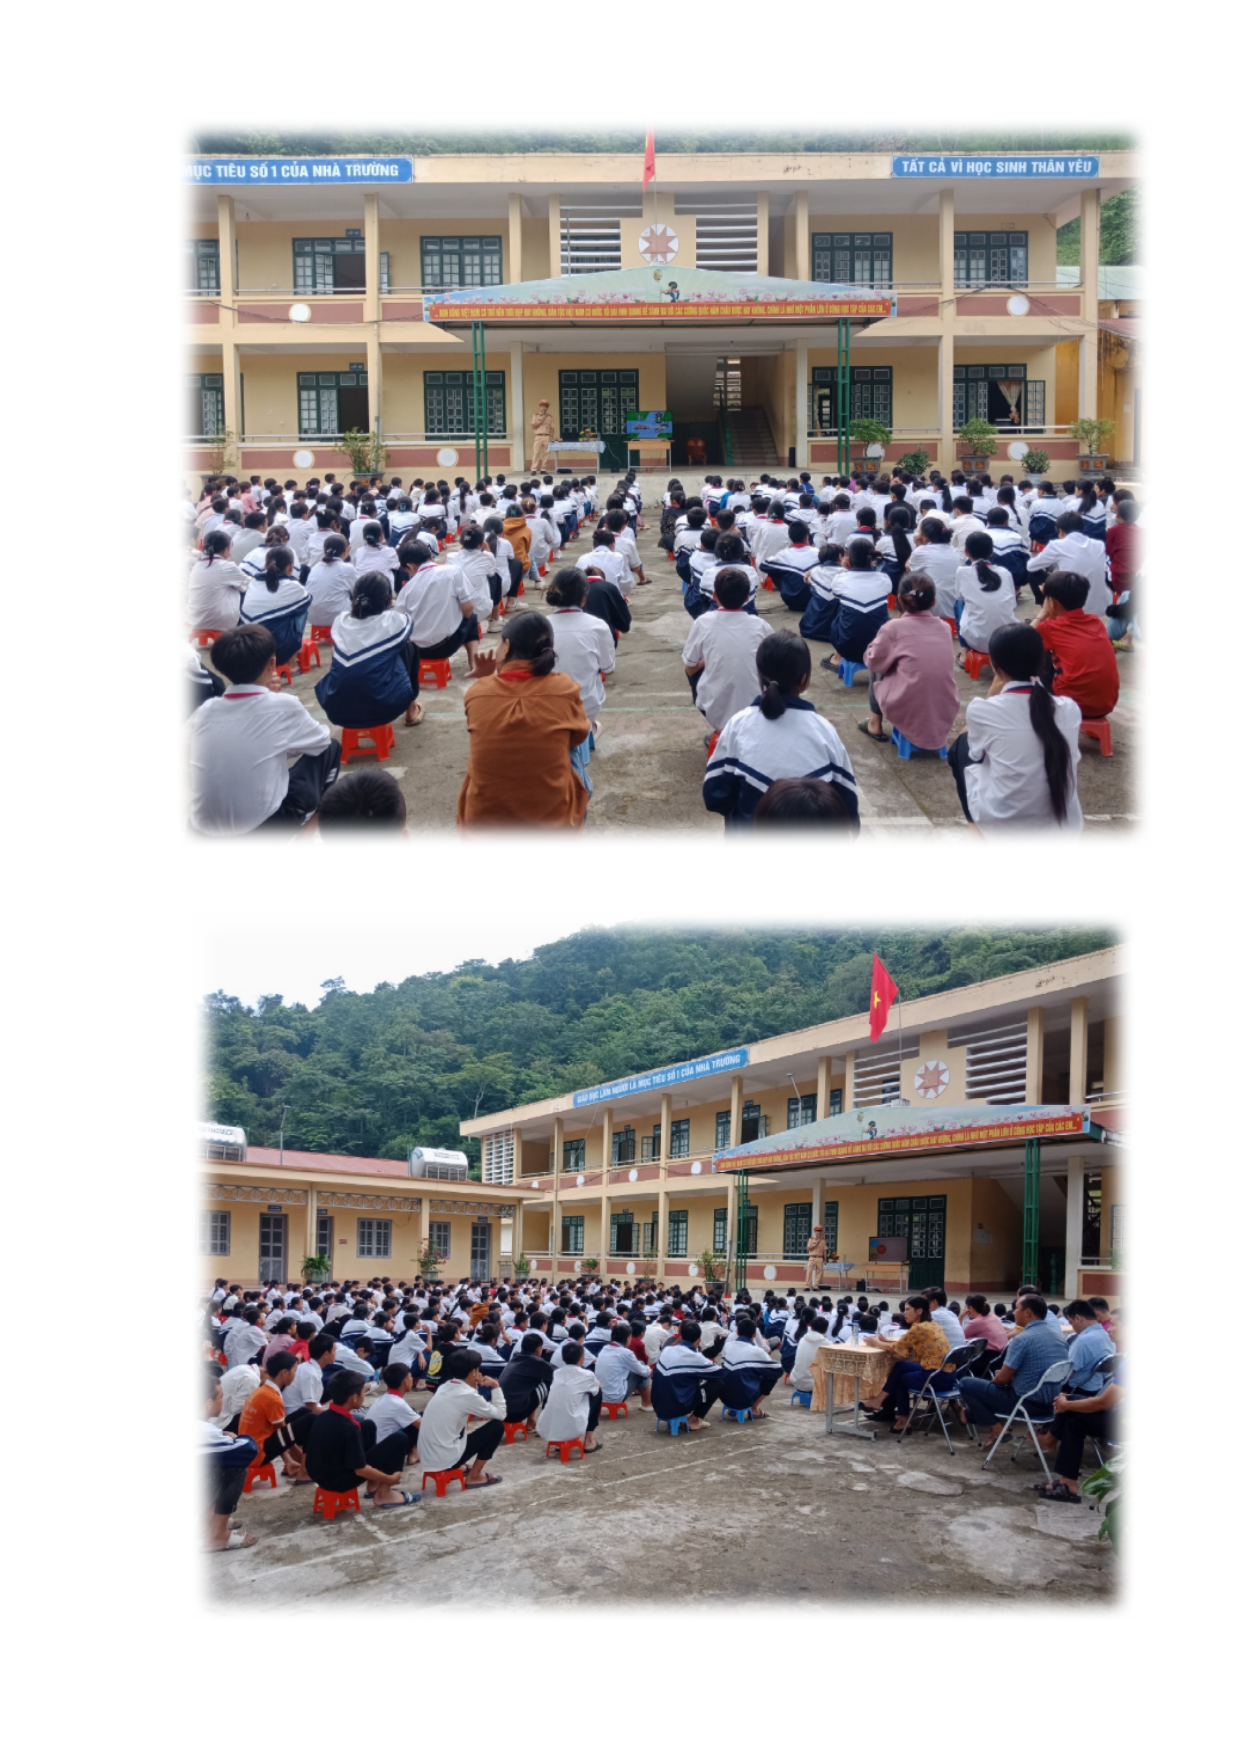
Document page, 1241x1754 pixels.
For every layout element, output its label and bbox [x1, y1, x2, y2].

picture [206, 147, 1122, 819]
picture [220, 941, 1107, 1593]
table_cell [178, 118, 1151, 1626]
